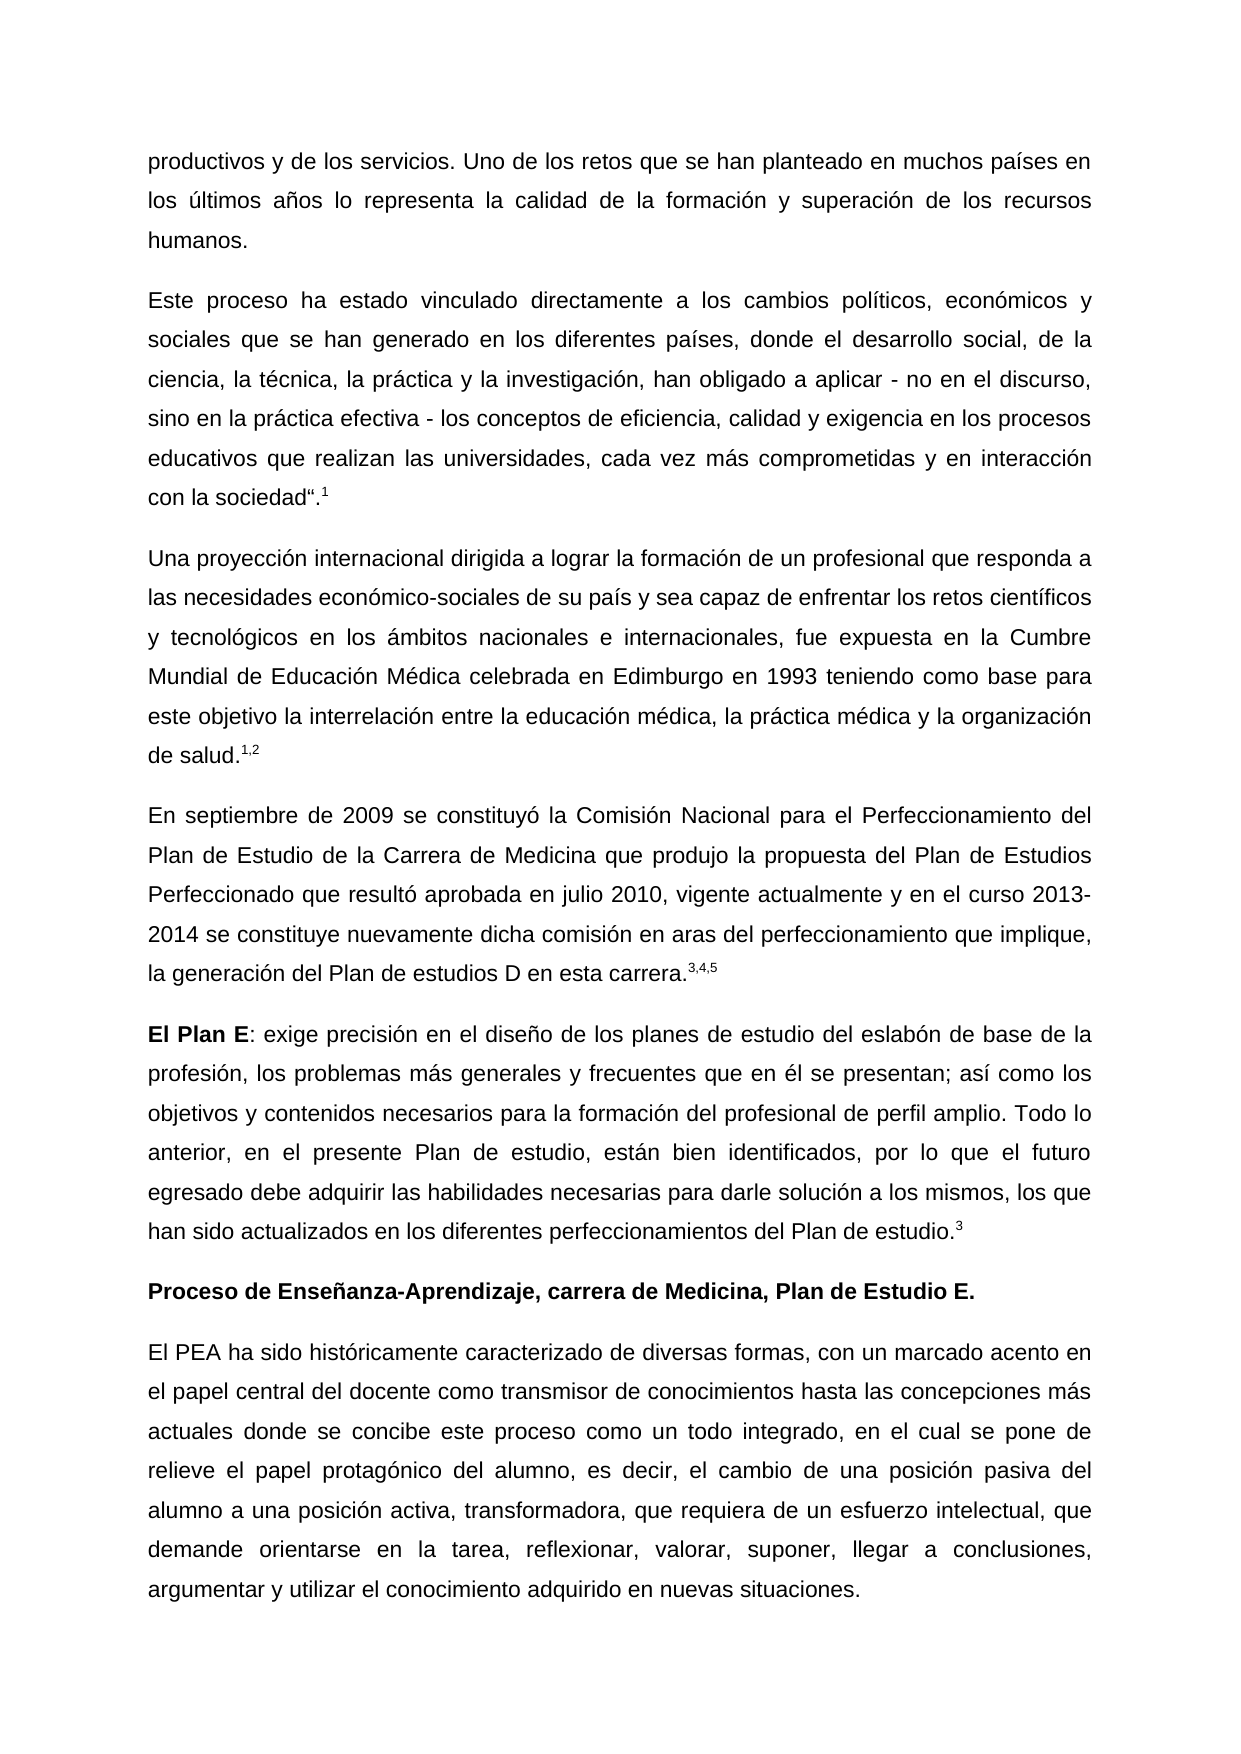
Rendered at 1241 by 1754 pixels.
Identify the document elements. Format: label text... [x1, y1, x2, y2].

text Proceso de Enseñanza-Aprendizaje, carrera de Medicina, Plan de Estudio E. [148, 1278, 1092, 1305]
text El Plan E: exige precisión en el diseño de los planes de estudio del eslabón de base de la profesión, los problemas más generales y frecuentes que en él se presentan; así como los objetivos y contenidos necesarios para la formación del profesional de perfil amplio. Todo lo anterior, en el presente Plan de estudio, están bien identificados, por lo que el futuro egresado debe adquirir las habilidades necesarias para darle solución a los mismos, los que han sido actualizados en los diferentes perfeccionamientos del Plan de estudio.3 [148, 1021, 1092, 1244]
text Este proceso ha estado vinculado directamente a los cambios políticos, económicos y sociales que se han generado en los diferentes países, donde el desarrollo social, de la ciencia, la técnica, la práctica y la investigación, han obligado a aplicar - no en el discurso, sino en la práctica efectiva - los conceptos de eficiencia, calidad y exigencia en los procesos educativos que realizan las universidades, cada vez más comprometidas y en interacción con la sociedad“.1 [148, 287, 1092, 511]
text El PEA ha sido históricamente caracterizado de diversas formas, con un marcado acento en el papel central del docente como transmisor de conocimientos hasta las concepciones más actuales donde se concibe este proceso como un todo integrado, en el cual se pone de relieve el papel protagónico del alumno, es decir, el cambio de una posición pasiva del alumno a una posición activa, transformadora, que requiera de un esfuerzo intelectual, que demande orientarse en la tarea, reflexionar, valorar, suponer, llegar a conclusiones, argumentar y utilizar el conocimiento adquirido en nuevas situaciones. [148, 1339, 1092, 1602]
text En septiembre de 2009 se constituyó la Comisión Nacional para el Perfeccionamiento del Plan de Estudio de la Carrera de Medicina que produjo la propuesta del Plan de Estudios Perfeccionado que resultó aprobada en julio 2010, vigente actualmente y en el curso 2013-2014 se constituye nuevamente dicha comisión en aras del perfeccionamiento que implique, la generación del Plan de estudios D en esta carrera.3,4,5 [148, 802, 1092, 987]
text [148, 148, 1092, 253]
text Una proyección internacional dirigida a lograr la formación de un profesional que responda a las necesidades económico-sociales de su país y sea capaz de enfrentar los retos científicos y tecnológicos en los ámbitos nacionales e internacionales, fue expuesta en la Cumbre Mundial de Educación Médica celebrada en Edimburgo en 1993 teniendo como base para este objetivo la interrelación entre la educación médica, la práctica médica y la organización de salud.1,2 [148, 545, 1092, 768]
